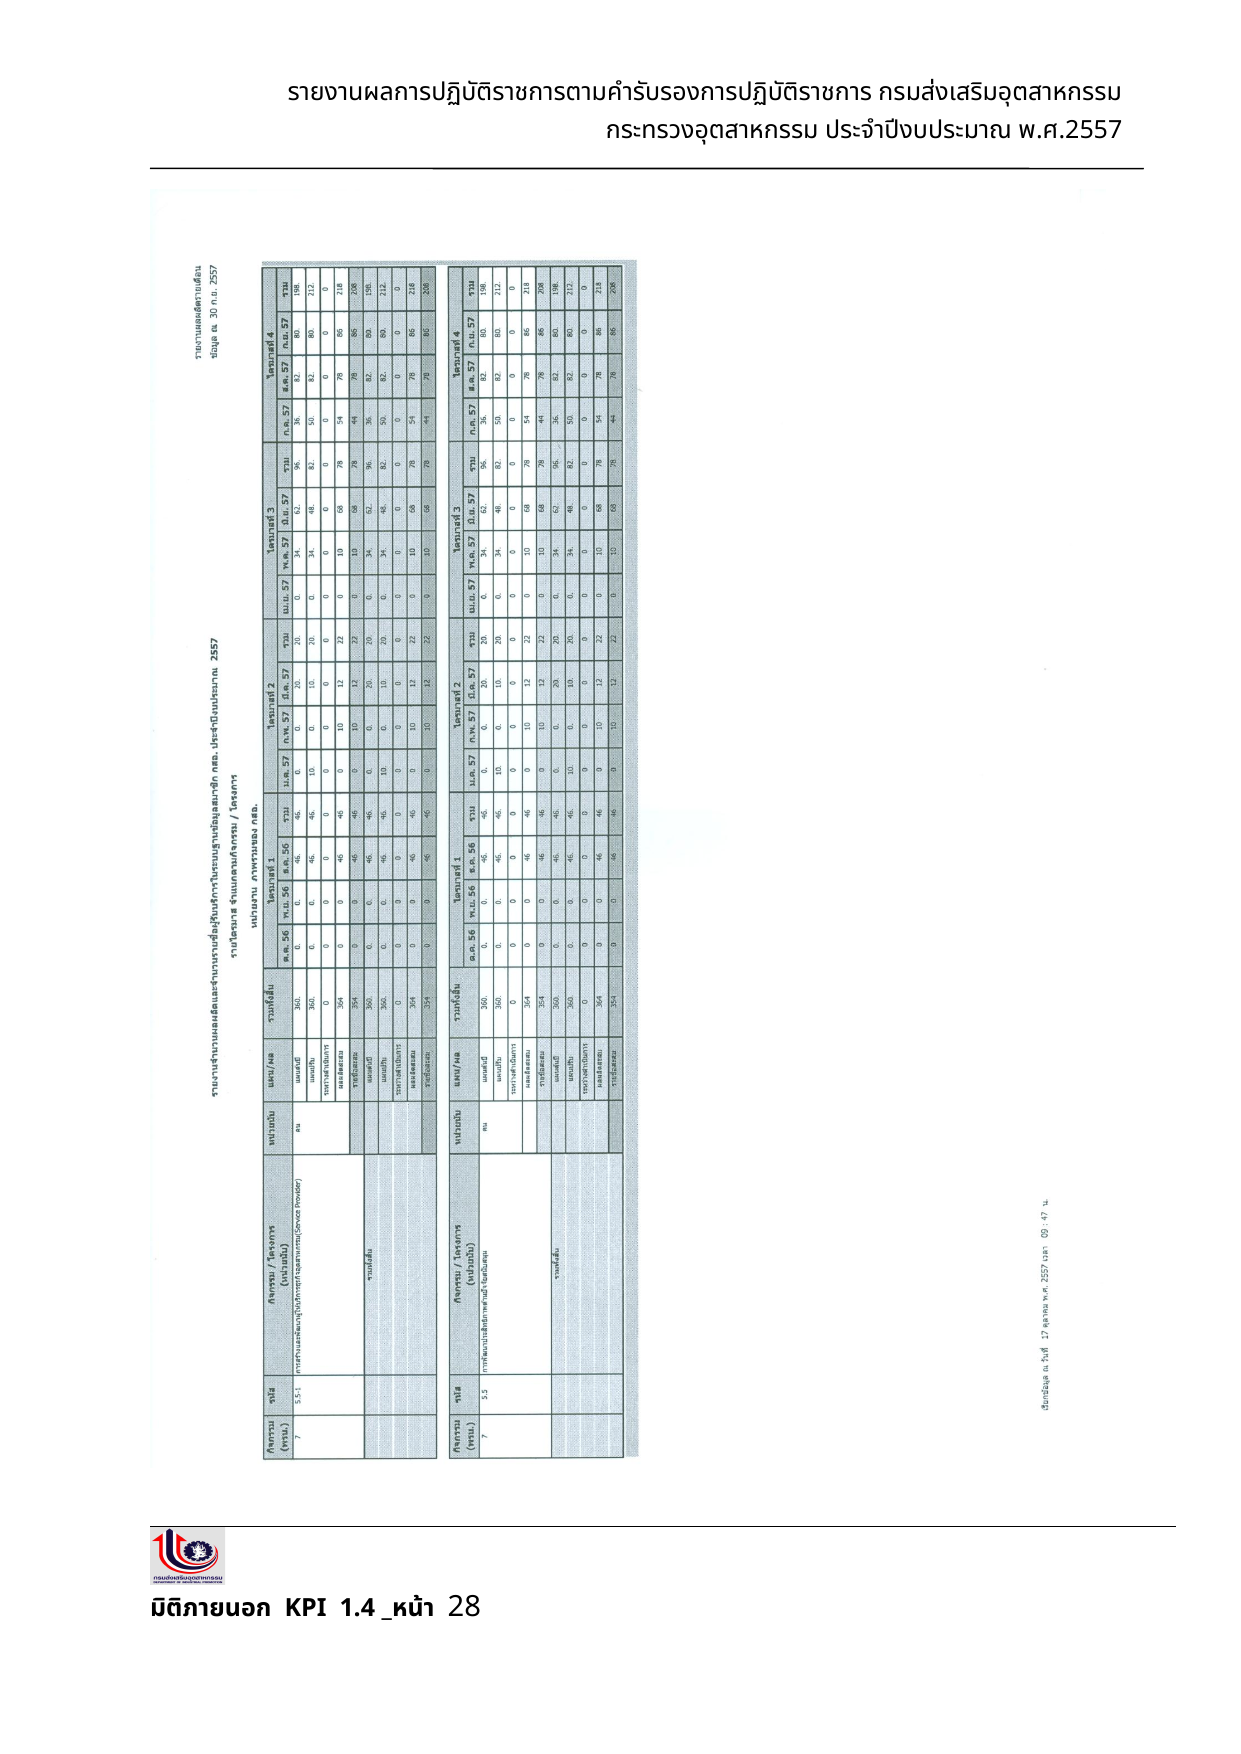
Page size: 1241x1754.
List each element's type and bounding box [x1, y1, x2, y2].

picture [150, 1527, 226, 1585]
picture [150, 189, 1106, 1468]
